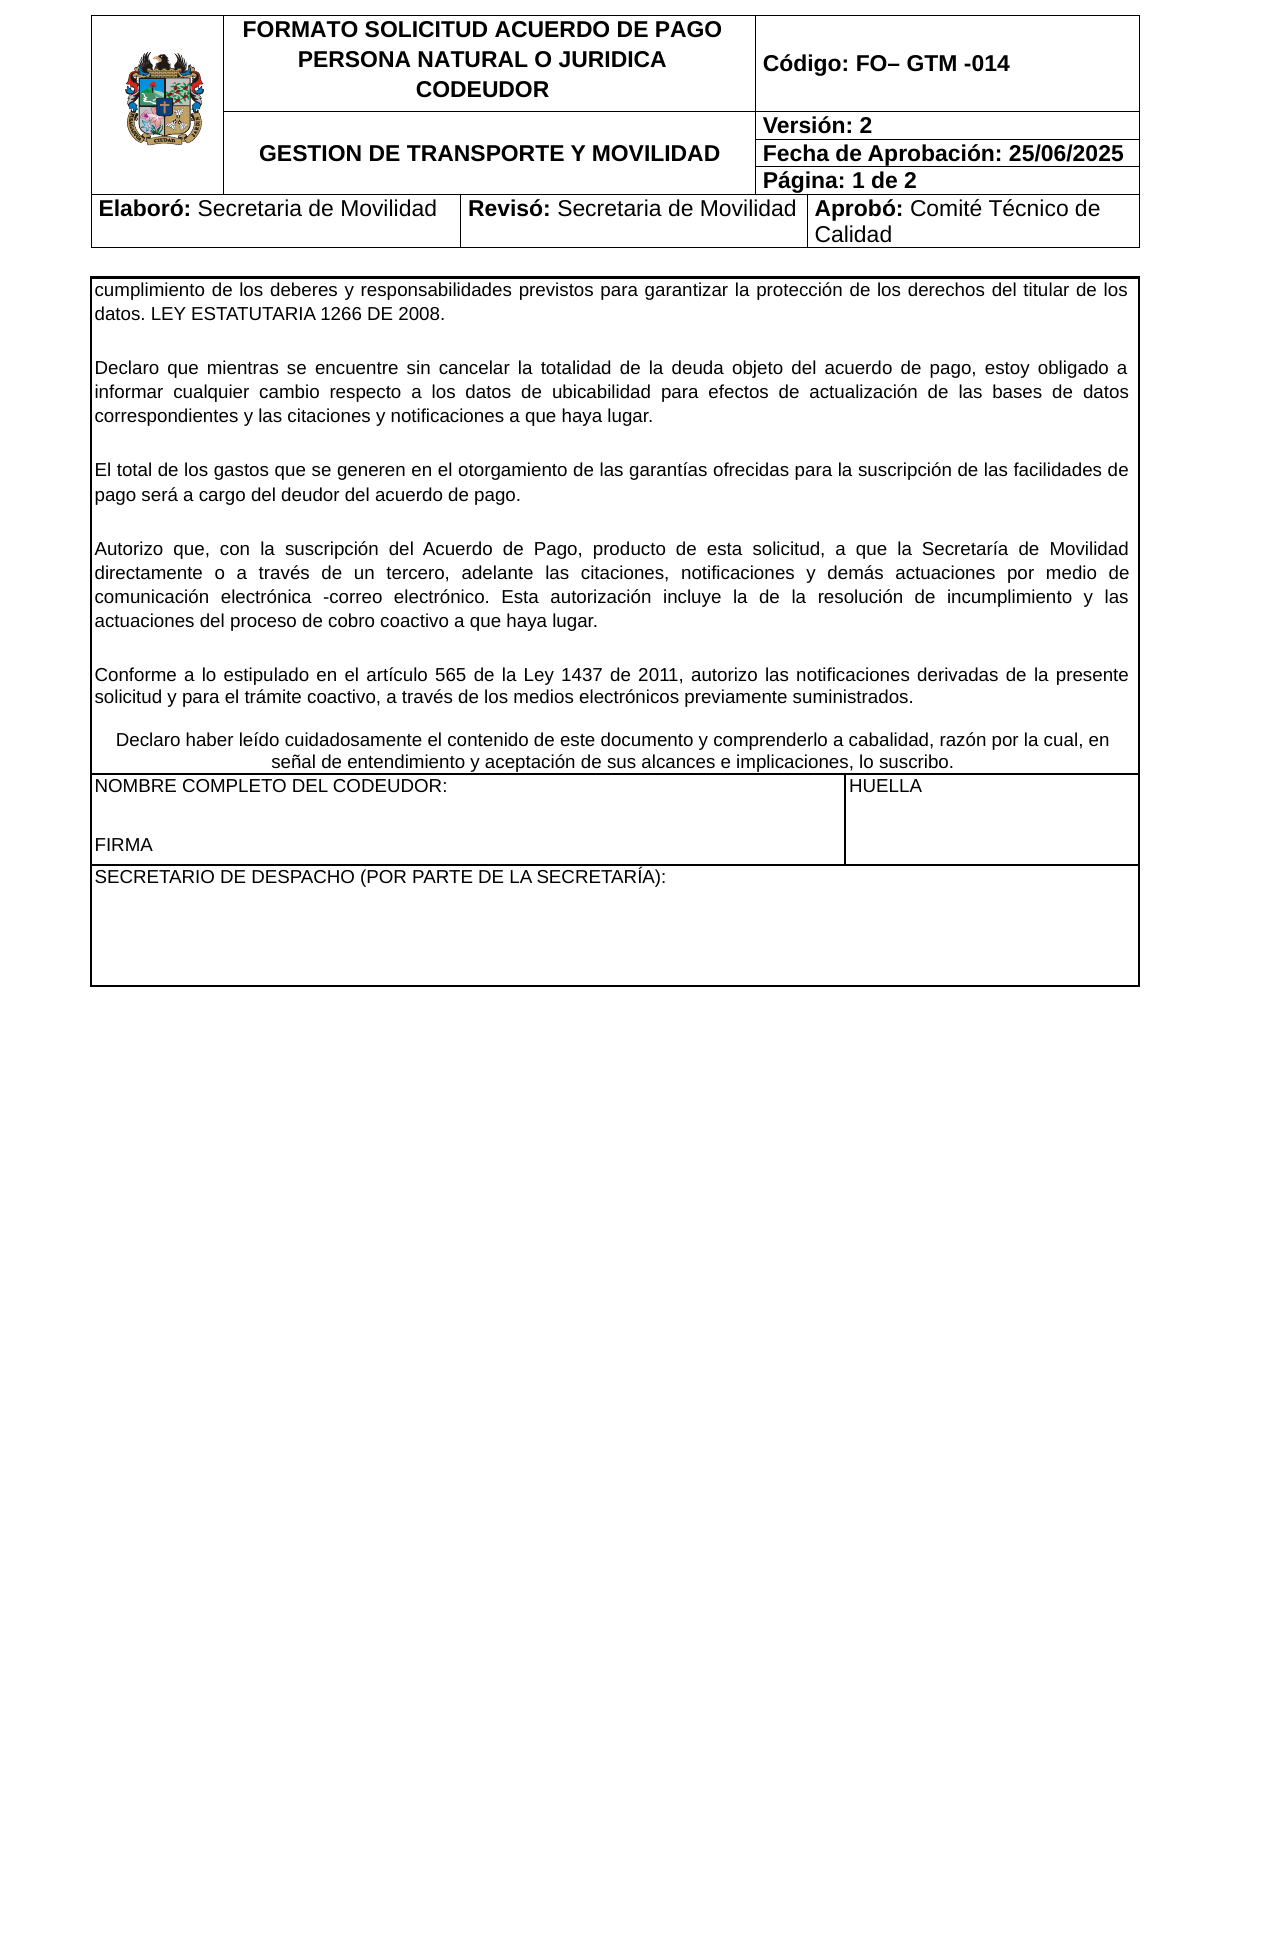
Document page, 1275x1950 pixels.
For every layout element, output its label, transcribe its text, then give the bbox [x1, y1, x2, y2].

table_cell HUELLA [846, 775, 1138, 863]
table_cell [92, 279, 1138, 773]
table_cell SECRETARIO DE DESPACHO (POR PARTE DE LA SECRETARÍA): [92, 866, 1138, 984]
table_cell NOMBRE COMPLETO DEL CODEUDOR: FIRMA [92, 775, 844, 863]
